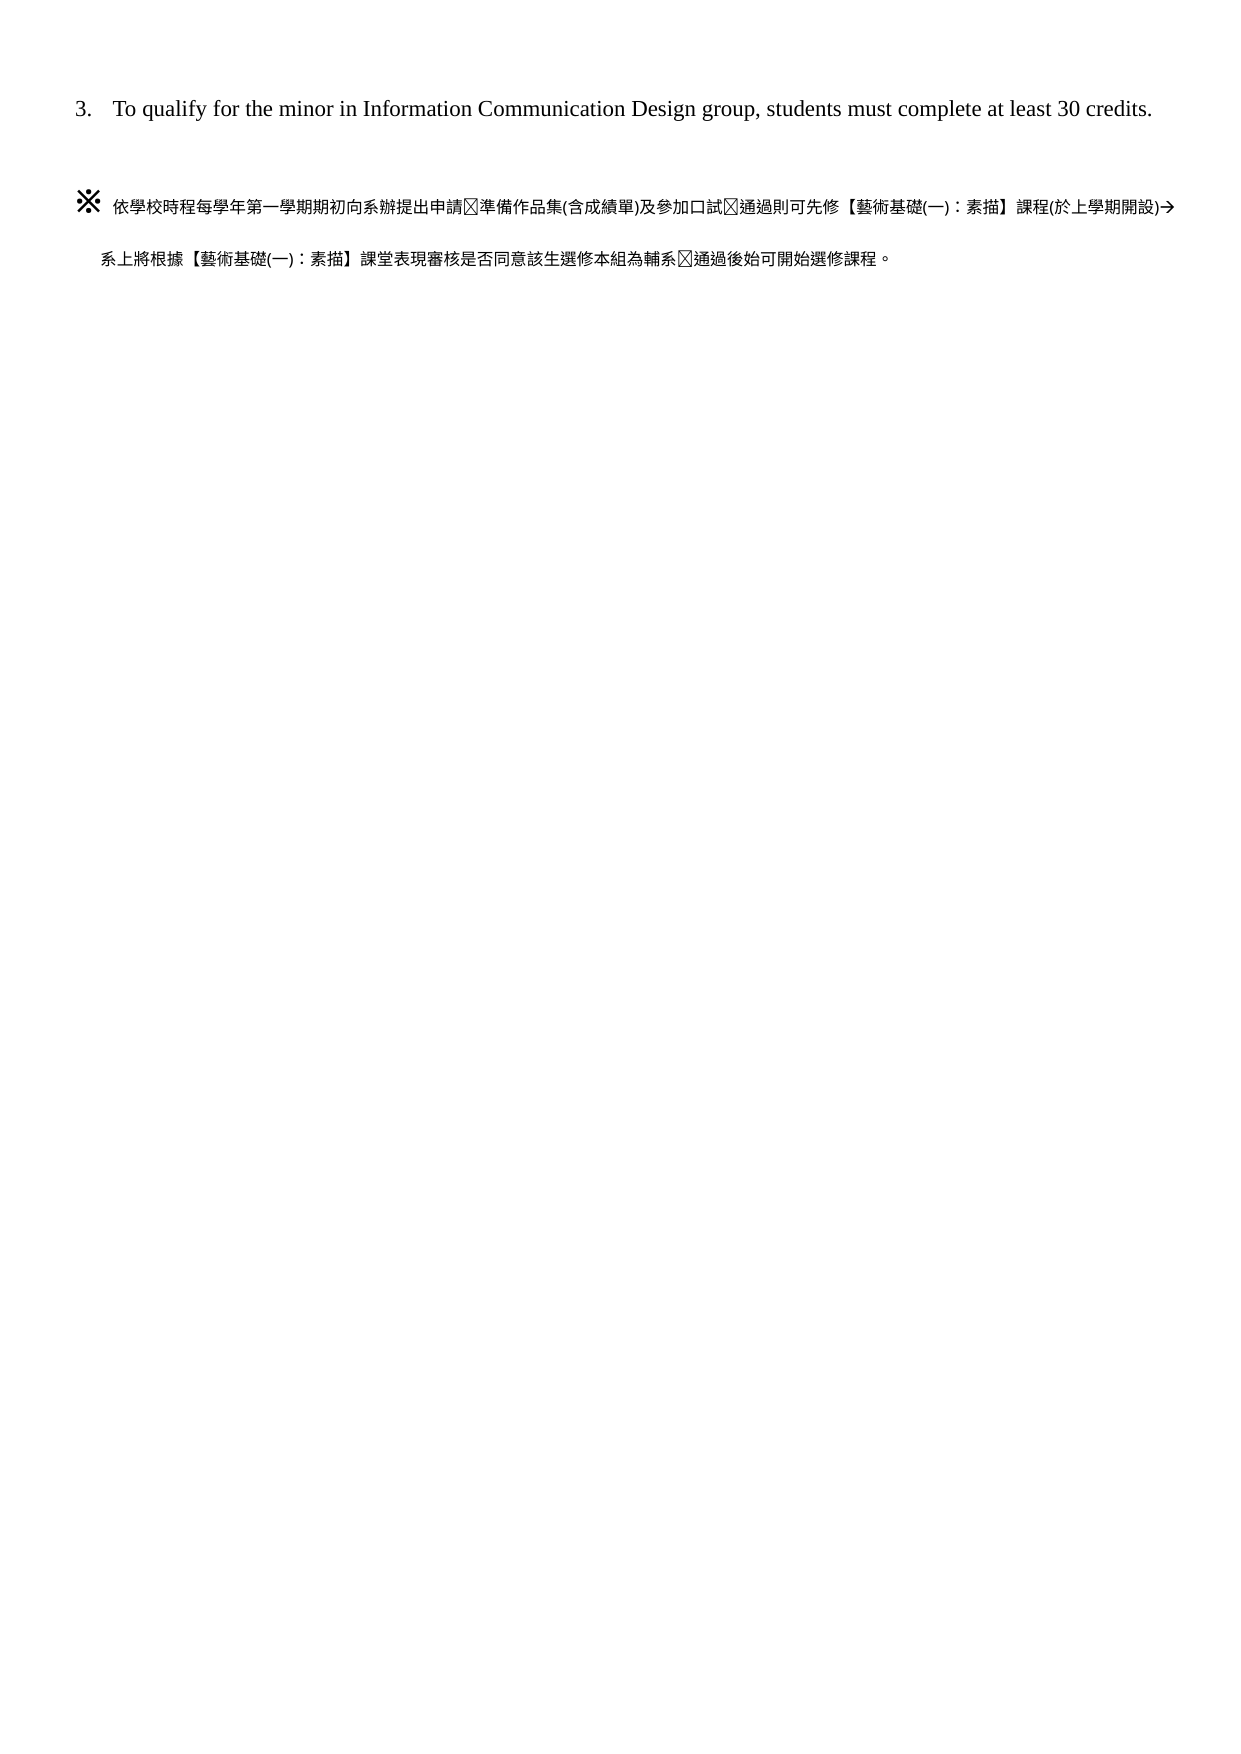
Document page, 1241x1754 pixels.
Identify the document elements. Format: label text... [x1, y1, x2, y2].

list To qualify for the minor in Information Communication Design group, students must complete at least 30 credits. [75, 89, 1165, 127]
list 依學校時程每學年第一學期期初向系辦提出申請準備作品集(含成績單)及參加口試通過則可先修【藝術基礎(一)：素描】課程(於上學期開設) 系上將根據【藝術基礎(一)：素描】課堂表現審核是否同意該生選修本組為輔系通過後始可開始選修課程。 [75, 164, 1181, 277]
